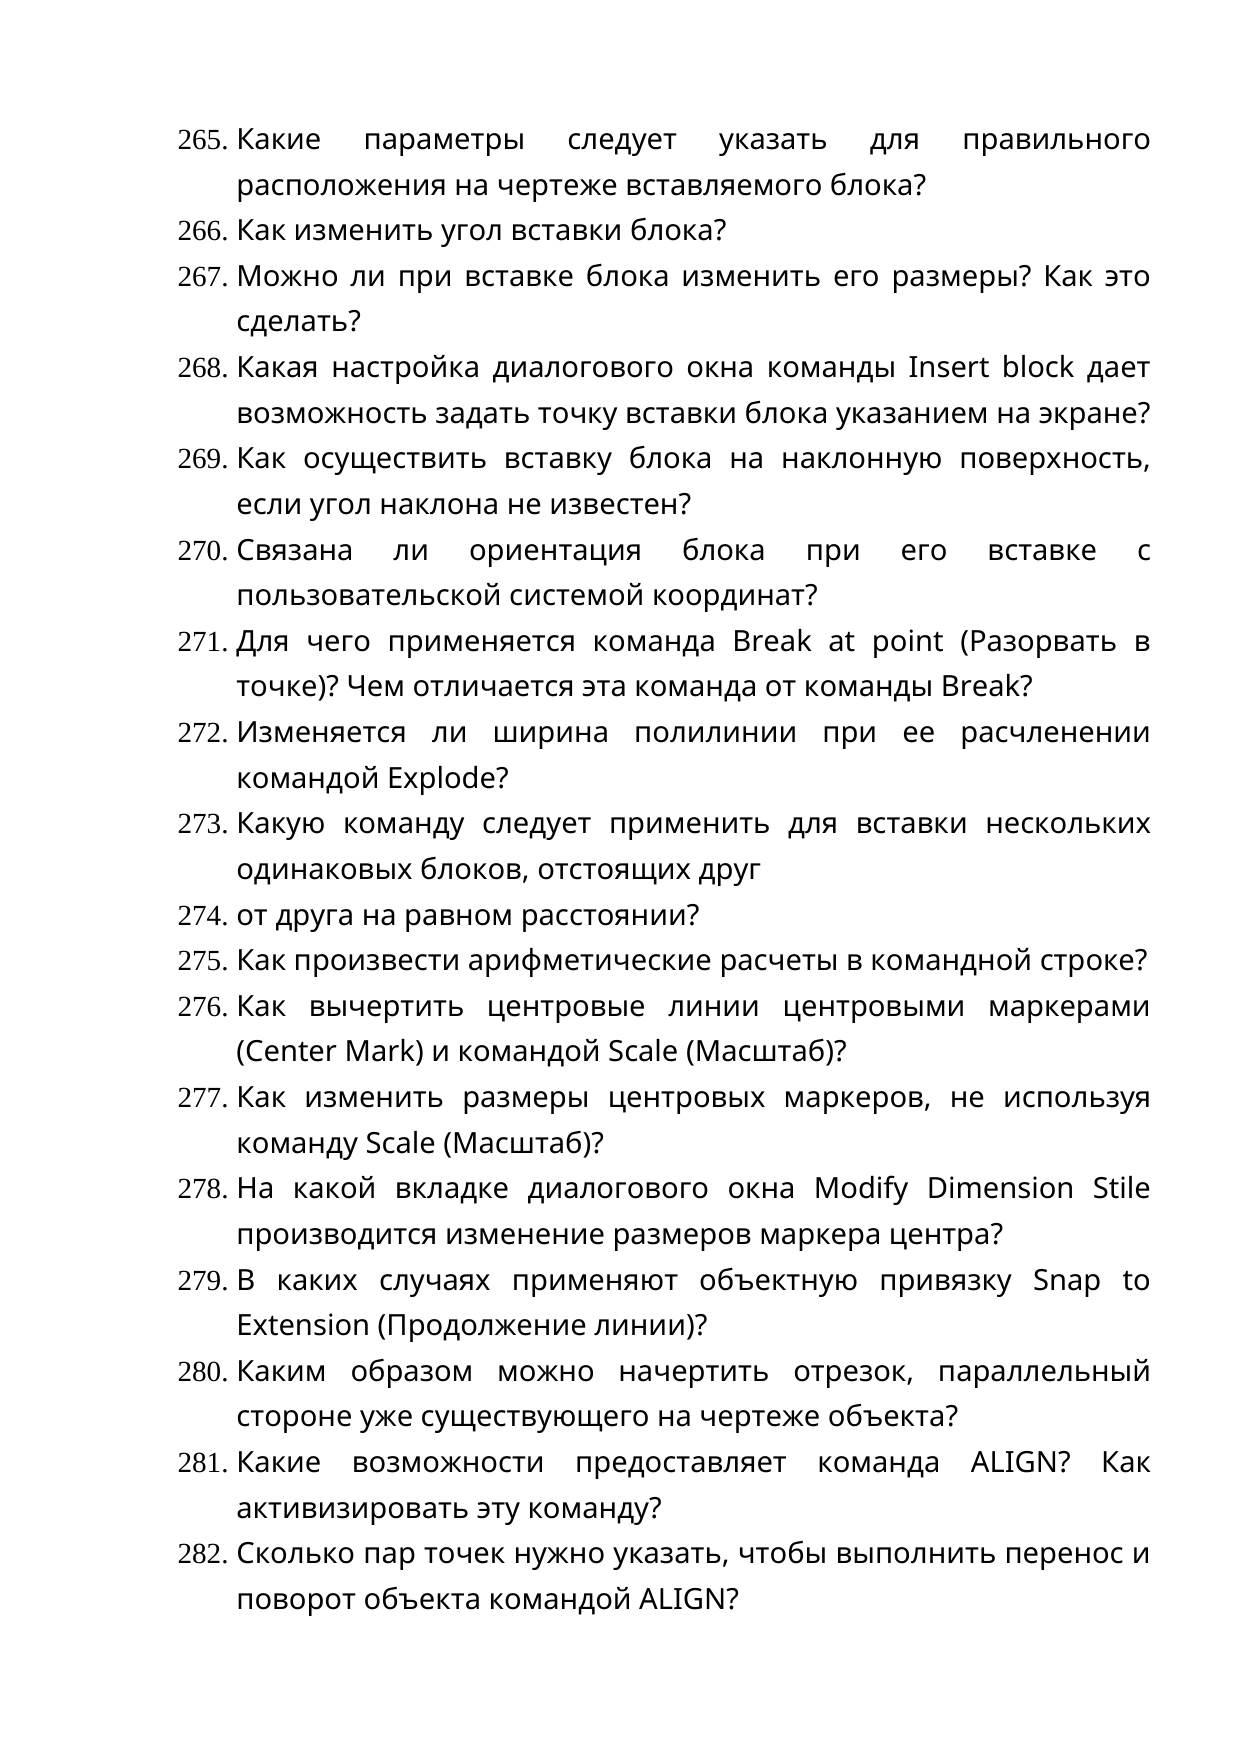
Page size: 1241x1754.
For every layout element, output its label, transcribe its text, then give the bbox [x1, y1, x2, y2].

list Изменяется ли ширина полилинии при ее расчленении командой Explode? [177, 711, 1152, 797]
list Как осуществить вставку блока на наклонную поверхность, если угол наклона не известен? [177, 437, 1152, 523]
list Как произвести арифметические расчеты в командной строке? [177, 939, 1152, 979]
list Какие возможности предоставляет команда ALIGN? Как активизировать эту команду? [177, 1441, 1152, 1527]
list Как изменить угол вставки блока? [177, 209, 1152, 249]
list Как изменить размеры центровых маркеров, не используя команду Scale (Масштаб)? [177, 1076, 1152, 1162]
list Для чего применяется команда Break at point (Разорвать в точке)? Чем отличается эта команда от команды Break? [177, 620, 1152, 705]
list Сколько пар точек нужно указать, чтобы выполнить перенос и поворот объекта командой ALIGN? [177, 1532, 1152, 1618]
list Можно ли при вставке блока изменить его размеры? Как это сделать? [177, 255, 1152, 340]
list Каким образом можно начертить отрезок, параллельный стороне уже существующего на чертеже объекта? [177, 1350, 1152, 1435]
list Какие параметры следует указать для правильного расположения на чертеже вставляемого блока? [177, 118, 1152, 203]
list Как вычертить центровые линии центровыми маркерами (Center Mark) и командой Scale (Масштаб)? [177, 985, 1152, 1070]
list На какой вкладке диалогового окна Modify Dimension Stile производится изменение размеров маркера центра? [177, 1167, 1152, 1253]
list В каких случаях применяют объектную привязку Snap to Extension (Продолжение линии)? [177, 1259, 1152, 1344]
list Какую команду следует применить для вставки нескольких одинаковых блоков, отстоящих друг [177, 802, 1152, 888]
list Какая настройка диалогового окна команды Insert block дает возможность задать точку вставки блока указанием на экране? [177, 346, 1152, 432]
list Связана ли ориентация блока при его вставке с пользовательской системой координат? [177, 529, 1152, 614]
list от друга на равном расстоянии? [177, 894, 1152, 933]
